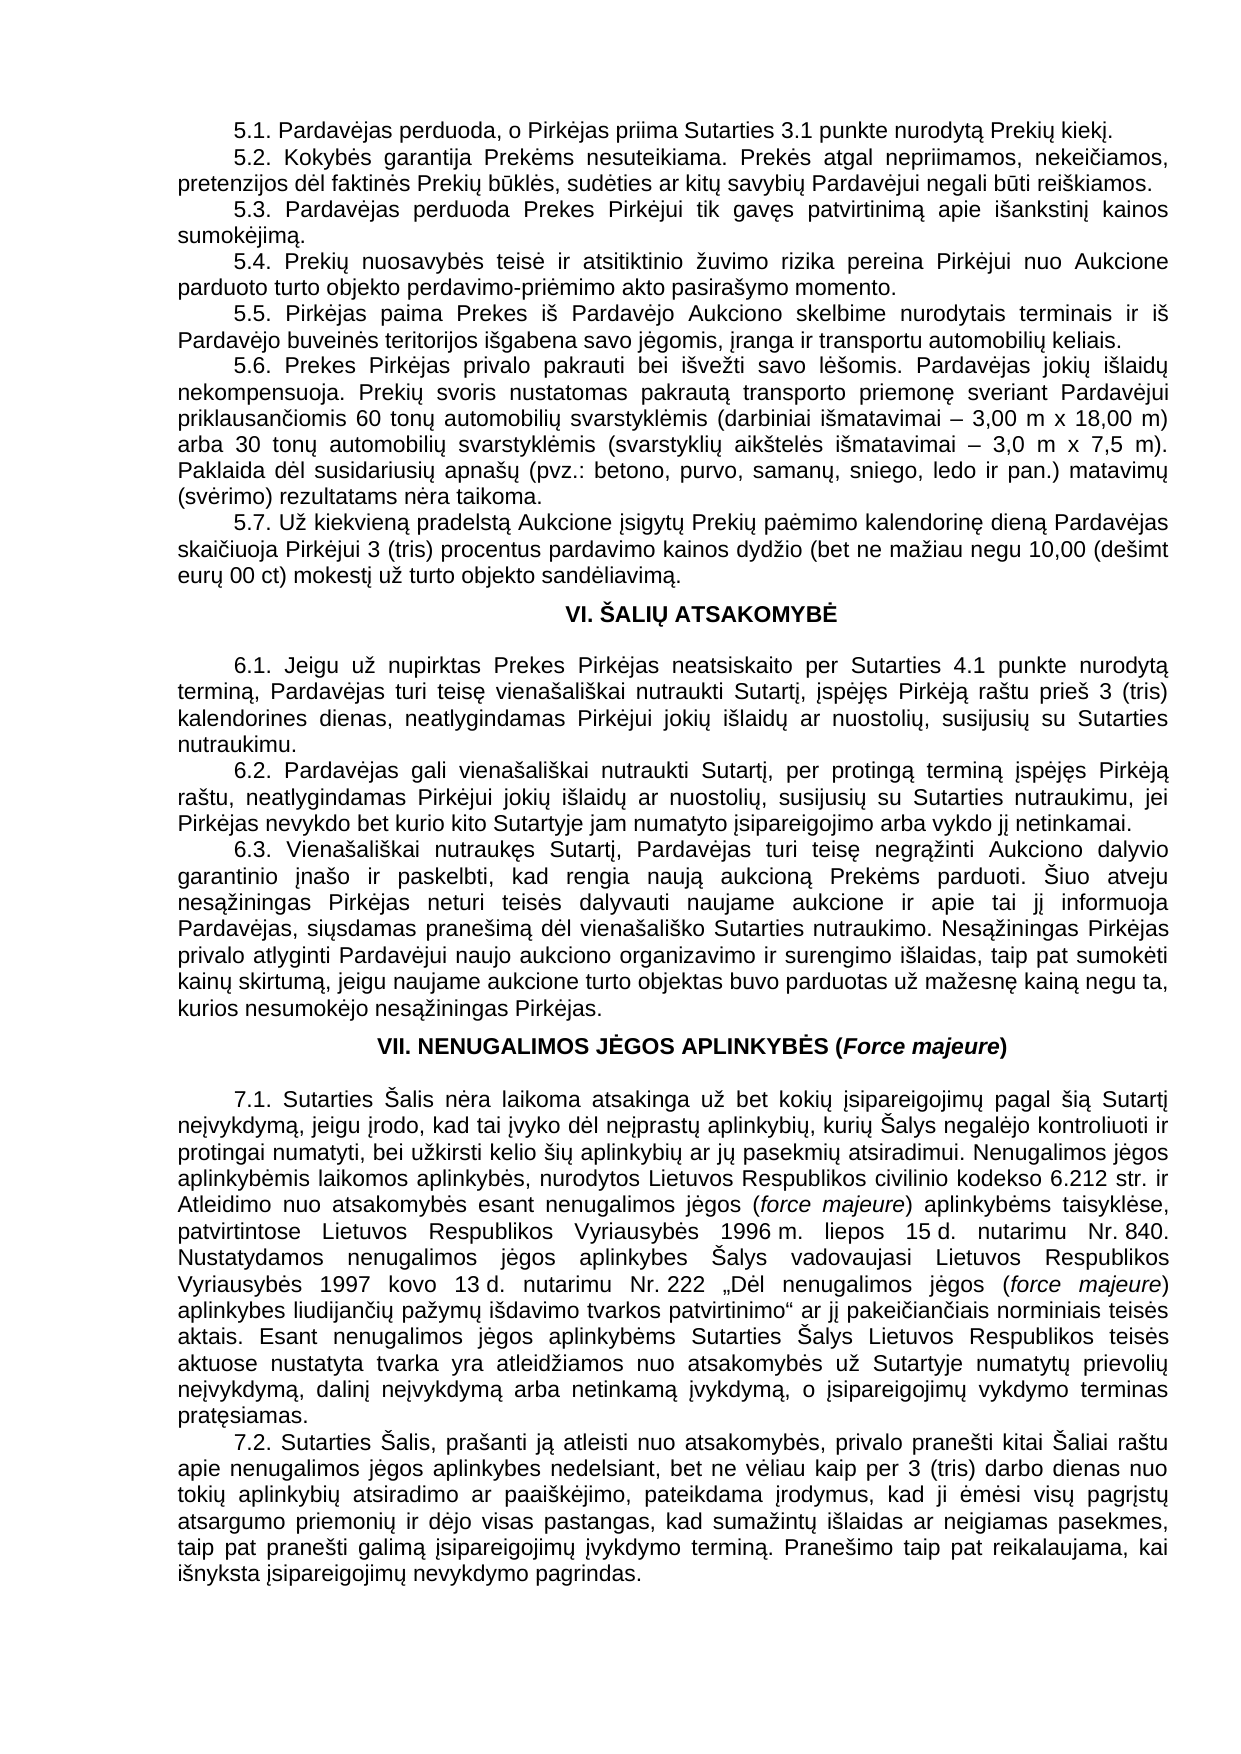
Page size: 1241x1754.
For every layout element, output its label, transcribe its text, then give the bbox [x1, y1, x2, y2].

text 5.5. Pirkėjas paima Prekes iš Pardavėjo Aukciono skelbime nurodytais terminais ir iš Pardavėjo buveinės teritorijos išgabena savo jėgomis, įranga ir transportu automobilių keliais. [177, 301, 1169, 353]
text 6.3. Vienašališkai nutraukęs Sutartį, Pardavėjas turi teisę negrąžinti Aukciono dalyvio garantinio įnašo ir paskelbti, kad rengia naują aukcioną Prekėms parduoti. Šiuo atveju nesąžiningas Pirkėjas neturi teisės dalyvauti naujame aukcione ir apie tai jį informuoja Pardavėjas, siųsdamas pranešimą dėl vienašališko Sutarties nutraukimo. Nesąžiningas Pirkėjas privalo atlyginti Pardavėjui naujo aukciono organizavimo ir surengimo išlaidas, taip pat sumokėti kainų skirtumą, jeigu naujame aukcione turto objektas buvo parduotas už mažesnę kainą negu ta, kurios nesumokėjo nesąžiningas Pirkėjas. [177, 836, 1169, 1021]
text 5.2. Kokybės garantija Prekėms nesuteikiama. Prekės atgal nepriimamos, nekeičiamos, pretenzijos dėl faktinės Prekių būklės, sudėties ar kitų savybių Pardavėjui negali būti reiškiamos. [177, 144, 1169, 196]
text 6.1. Jeigu už nupirktas Prekes Pirkėjas neatsiskaito per Sutarties 4.1 punkte nurodytą terminą, Pardavėjas turi teisę vienašališkai nutraukti Sutartį, įspėjęs Pirkėją raštu prieš 3 (tris) kalendorines dienas, neatlygindamas Pirkėjui jokių išlaidų ar nuostolių, susijusių su Sutarties nutraukimu. [177, 652, 1169, 757]
text 5.6. Prekes Pirkėjas privalo pakrauti bei išvežti savo lėšomis. Pardavėjas jokių išlaidų nekompensuoja. Prekių svoris nustatomas pakrautą transporto priemonę sveriant Pardavėjui priklausančiomis 60 tonų automobilių svarstyklėmis (darbiniai išmatavimai – 3,00 m x 18,00 m) arba 30 tonų automobilių svarstyklėmis (svarstyklių aikštelės išmatavimai – 3,0 m x 7,5 m). Paklaida dėl susidariusių apnašų (pvz.: betono, purvo, samanų, sniego, ledo ir pan.) matavimų (svėrimo) rezultatams nėra taikoma. [177, 353, 1169, 510]
text VII. NENUGALIMOS JĖGOS APLINKYBĖS (Force majeure) [214, 1033, 1169, 1060]
text 7.1. Sutarties Šalis nėra laikoma atsakinga už bet kokių įsipareigojimų pagal šią Sutartį neįvykdymą, jeigu įrodo, kad tai įvyko dėl neįprastų aplinkybių, kurių Šalys negalėjo kontroliuoti ir protingai numatyti, bei užkirsti kelio šių aplinkybių ar jų pasekmių atsiradimui. Nenugalimos jėgos aplinkybėmis laikomos aplinkybės, nurodytos Lietuvos Respublikos civilinio kodekso 6.212 str. ir Atleidimo nuo atsakomybės esant nenugalimos jėgos (force majeure) aplinkybėms taisyklėse, patvirtintose Lietuvos Respublikos Vyriausybės 1996 m. liepos 15 d. nutarimu Nr. 840. Nustatydamos nenugalimos jėgos aplinkybes Šalys vadovaujasi Lietuvos Respublikos Vyriausybės 1997 kovo 13 d. nutarimu Nr. 222 „Dėl nenugalimos jėgos (force majeure) aplinkybes liudijančių pažymų išdavimo tvarkos patvirtinimo“ ar jį pakeičiančiais norminiais teisės aktais. Esant nenugalimos jėgos aplinkybėms Sutarties Šalys Lietuvos Respublikos teisės aktuose nustatyta tvarka yra atleidžiamos nuo atsakomybės už Sutartyje numatytų prievolių neįvykdymą, dalinį neįvykdymą arba netinkamą įvykdymą, o įsipareigojimų vykdymo terminas pratęsiamas. [177, 1086, 1169, 1429]
text 7.2. Sutarties Šalis, prašanti ją atleisti nuo atsakomybės, privalo pranešti kitai Šaliai raštu apie nenugalimos jėgos aplinkybes nedelsiant, bet ne vėliau kaip per 3 (tris) darbo dienas nuo tokių aplinkybių atsiradimo ar paaiškėjimo, pateikdama įrodymus, kad ji ėmėsi visų pagrįstų atsargumo priemonių ir dėjo visas pastangas, kad sumažintų išlaidas ar neigiamas pasekmes, taip pat pranešti galimą įsipareigojimų įvykdymo terminą. Pranešimo taip pat reikalaujama, kai išnyksta įsipareigojimų nevykdymo pagrindas. [177, 1429, 1169, 1587]
text 6.2. Pardavėjas gali vienašališkai nutraukti Sutartį, per protingą terminą įspėjęs Pirkėją raštu, neatlygindamas Pirkėjui jokių išlaidų ar nuostolių, susijusių su Sutarties nutraukimu, jei Pirkėjas nevykdo bet kurio kito Sutartyje jam numatyto įsipareigojimo arba vykdo jį netinkamai. [177, 757, 1169, 836]
text 5.7. Už kiekvieną pradelstą Aukcione įsigytų Prekių paėmimo kalendorinę dieną Pardavėjas skaičiuoja Pirkėjui 3 (tris) procentus pardavimo kainos dydžio (bet ne mažiau negu 10,00 (dešimt eurų 00 ct) mokestį už turto objekto sandėliavimą. [177, 510, 1169, 588]
text 5.4. Prekių nuosavybės teisė ir atsitiktinio žuvimo rizika pereina Pirkėjui nuo Aukcione parduoto turto objekto perdavimo-priėmimo akto pasirašymo momento. [177, 248, 1169, 301]
text 5.1. Pardavėjas perduoda, o Pirkėjas priima Sutarties 3.1 punkte nurodytą Prekių kiekį. [177, 118, 1169, 144]
subtitle VI. ŠALIŲ ATSAKOMYBĖ [177, 601, 1169, 627]
text 5.3. Pardavėjas perduoda Prekes Pirkėjui tik gavęs patvirtinimą apie išankstinį kainos sumokėjimą. [177, 196, 1169, 248]
